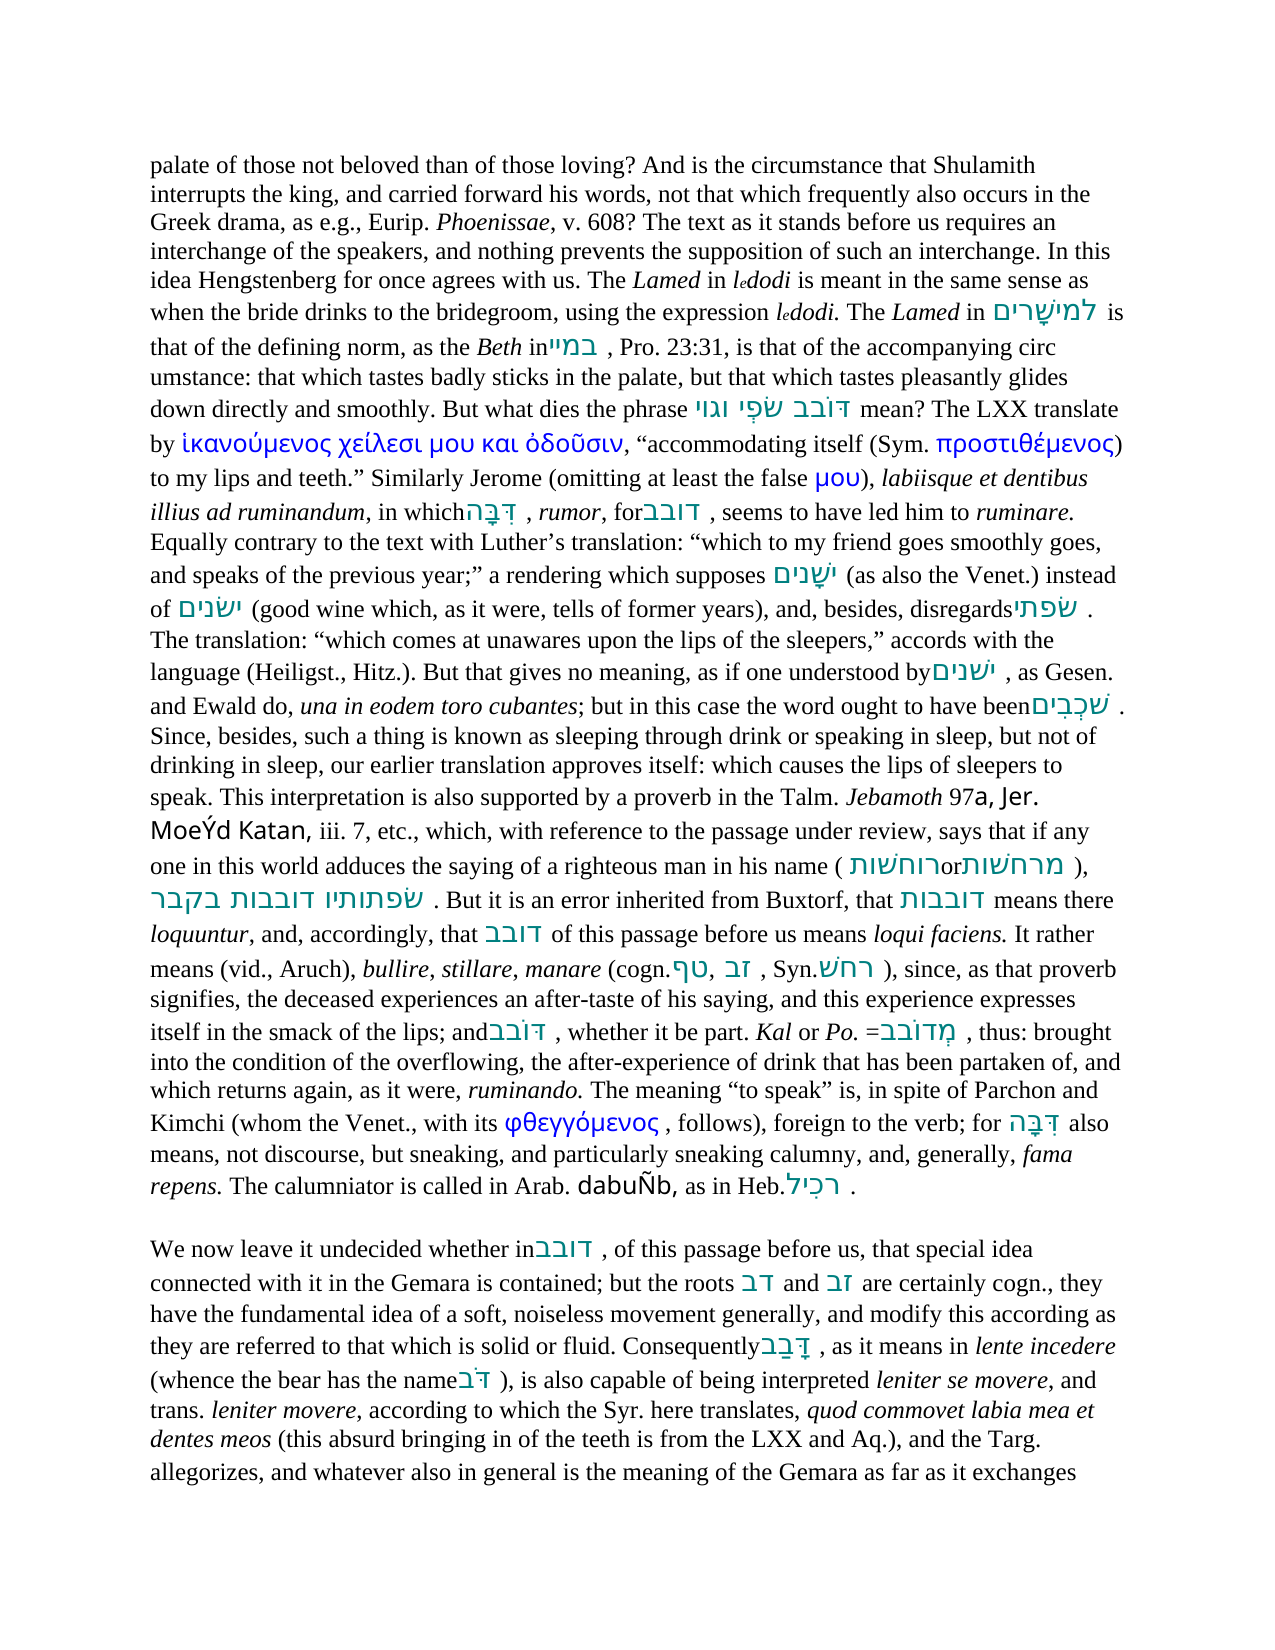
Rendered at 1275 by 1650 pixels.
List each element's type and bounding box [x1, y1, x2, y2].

text [150, 1231, 1125, 1487]
text [150, 150, 1125, 1202]
